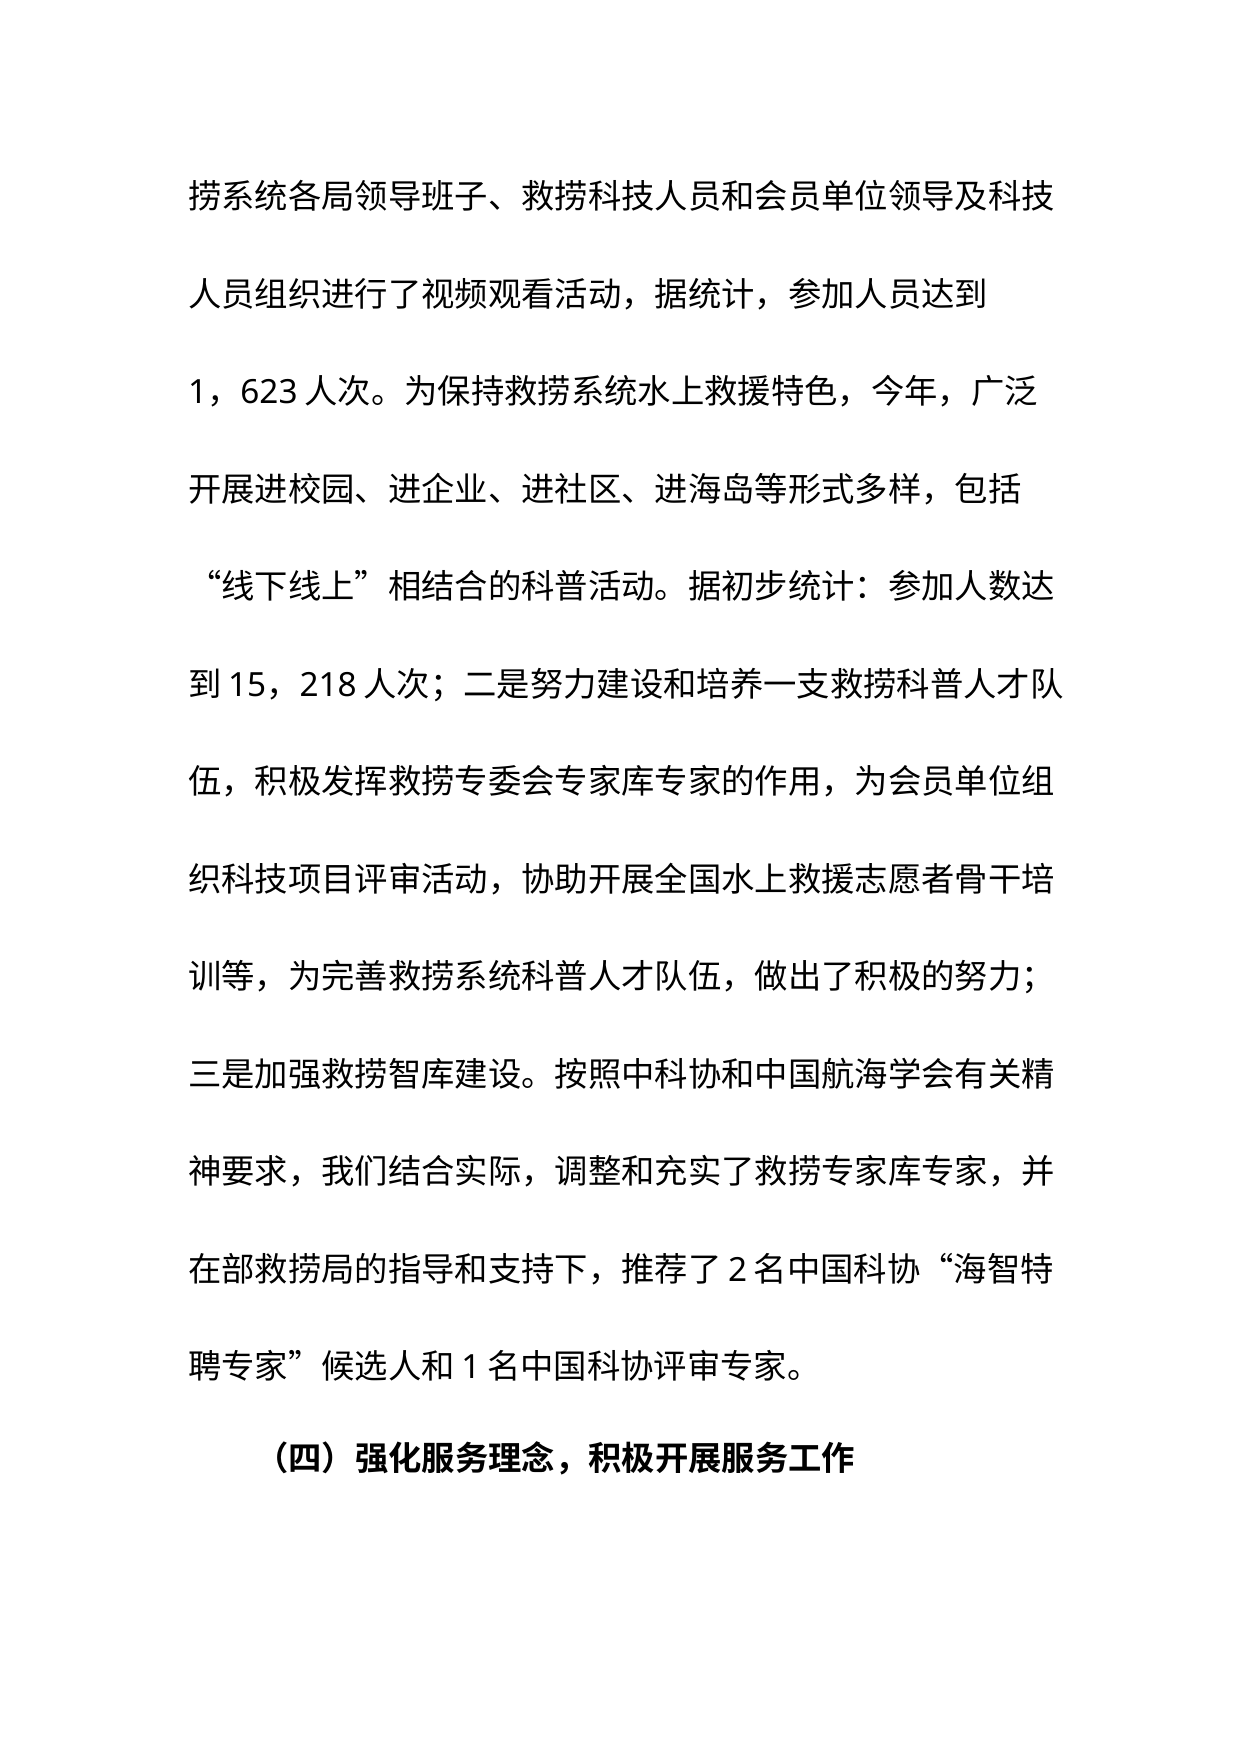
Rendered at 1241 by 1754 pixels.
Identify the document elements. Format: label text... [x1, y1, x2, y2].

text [188, 162, 1064, 1397]
text （四）强化服务理念，积极开展服务工作 [188, 1423, 1064, 1488]
